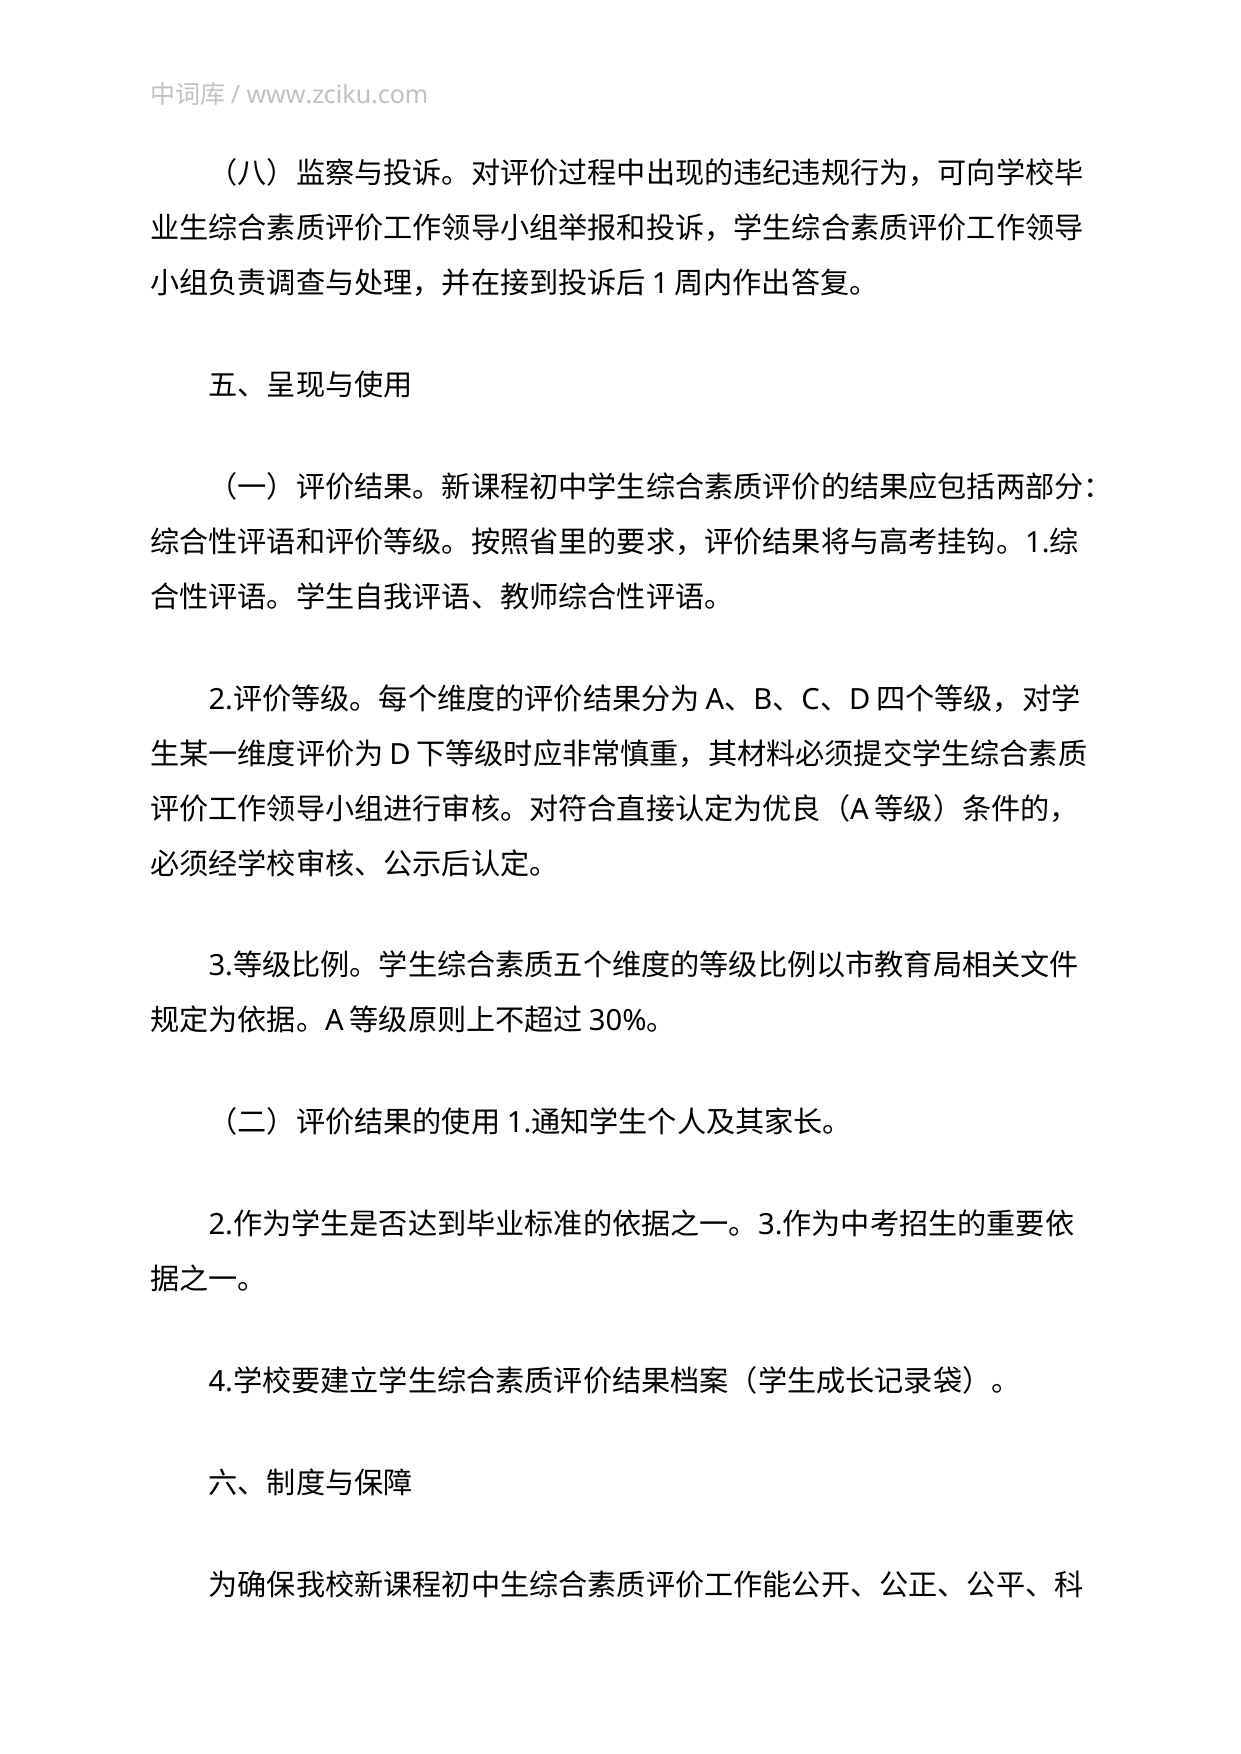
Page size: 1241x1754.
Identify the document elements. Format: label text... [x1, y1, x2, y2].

text 六、制度与保障 [150, 1460, 1090, 1502]
text 3.等级比例。学生综合素质五个维度的等级比例以市教育局相关文件规定为依据。A等级原则上不超过30%。 [150, 942, 1090, 1039]
text 五、呈现与使用 [150, 362, 1090, 404]
text （二）评价结果的使用 1.通知学生个人及其家长。 [150, 1099, 1090, 1141]
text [150, 1561, 1090, 1604]
text 2.评价等级。每个维度的评价结果分为A、B、C、D四个等级，对学生某一维度评价为D下等级时应非常慎重，其材料必须提交学生综合素质评价工作领导小组进行审核。对符合直接认定为优良（A等级）条件的，必须经学校审核、公示后认定。 [150, 675, 1090, 882]
text （八）监察与投诉。对评价过程中出现的违纪违规行为，可向学校毕业生综合素质评价工作领导小组举报和投诉，学生综合素质评价工作领导小组负责调查与处理，并在接到投诉后1周内作出答复。 [150, 150, 1090, 302]
text （一）评价结果。新课程初中学生综合素质评价的结果应包括两部分：综合性评语和评价等级。按照省里的要求，评价结果将与高考挂钩。1.综合性评语。学生自我评语、教师综合性评语。 [150, 463, 1090, 616]
text 2.作为学生是否达到毕业标准的依据之一。3.作为中考招生的重要依据之一。 [150, 1201, 1090, 1298]
text 4.学校要建立学生综合素质评价结果档案（学生成长记录袋）。 [150, 1358, 1090, 1400]
